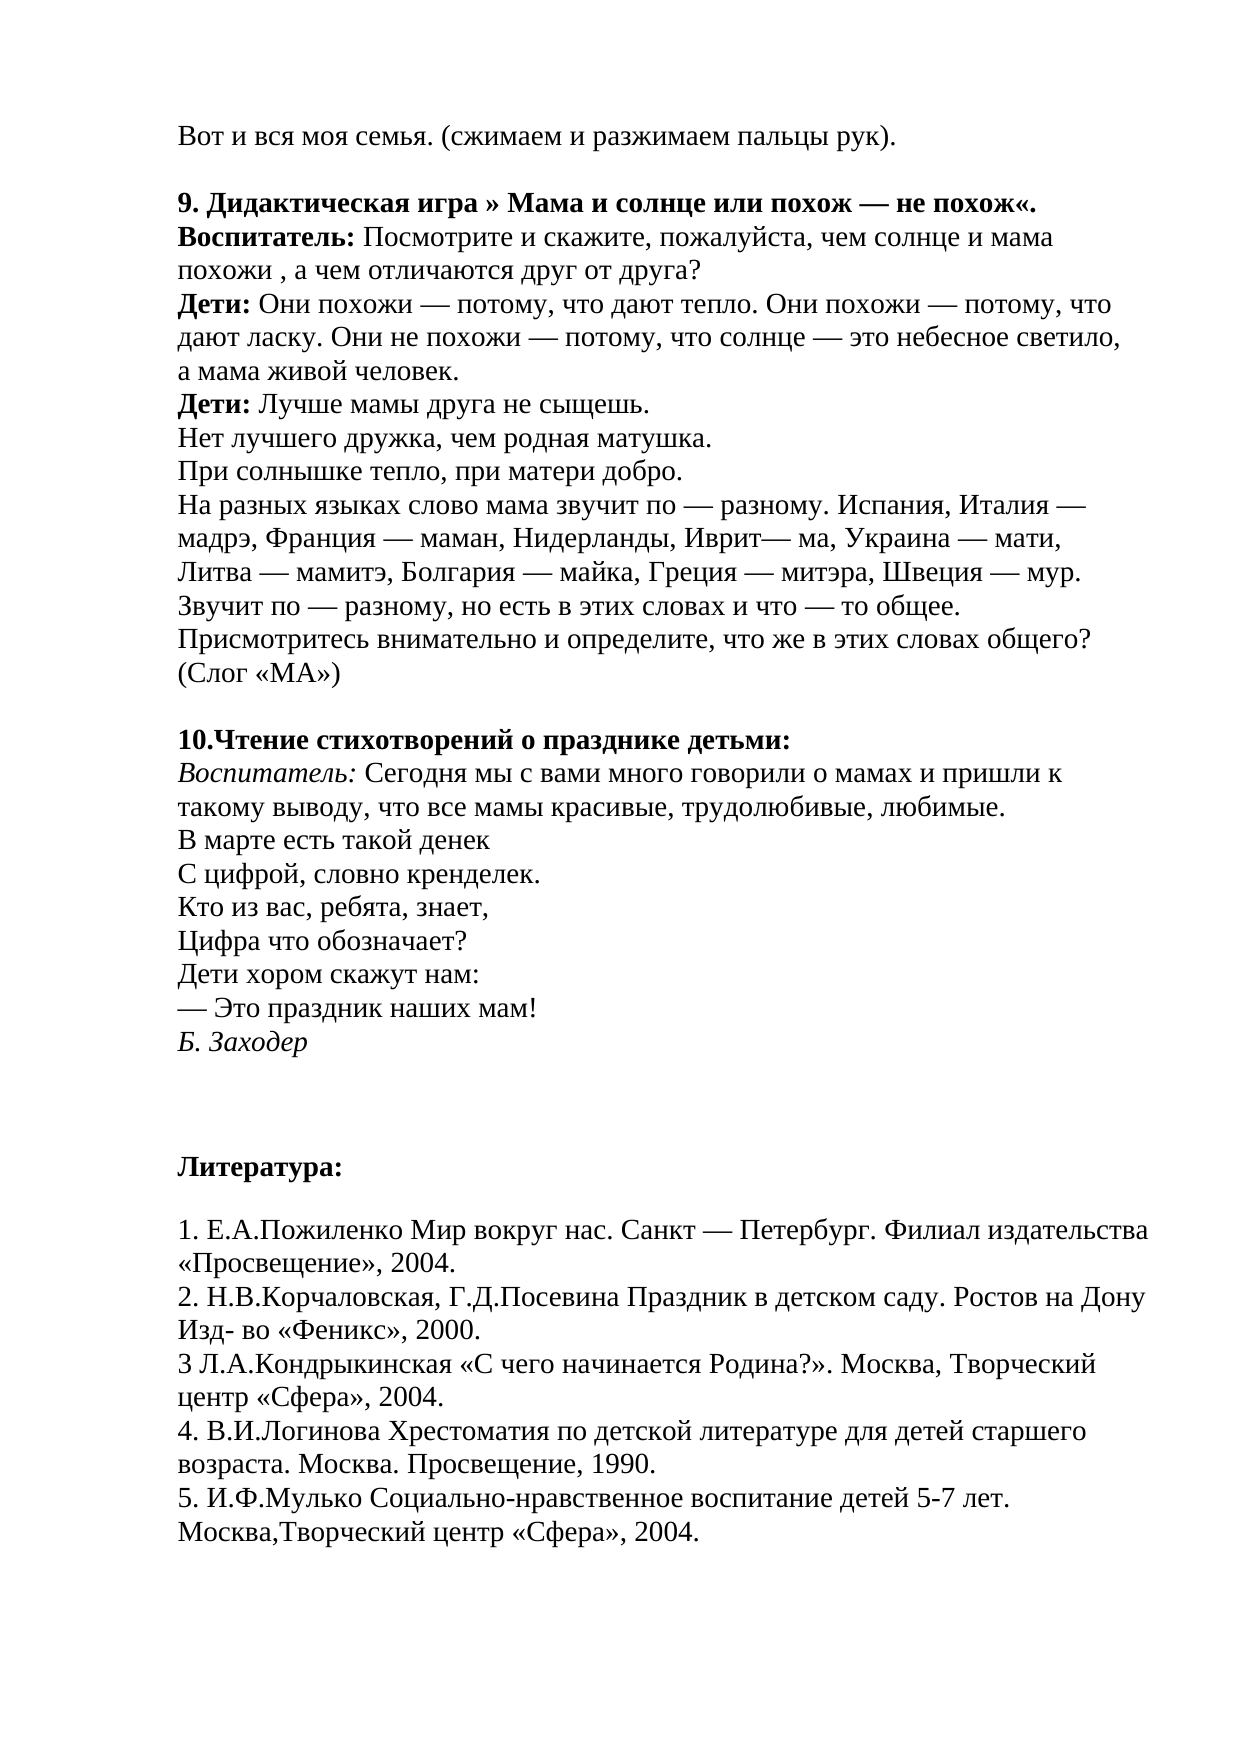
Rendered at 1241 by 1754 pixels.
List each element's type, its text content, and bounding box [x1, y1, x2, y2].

text Вот и вся моя семья. (сжимаем и разжимаем пальцы рук). [177, 118, 1152, 152]
text Воспитатель: Посмотрите и скажите, пожалуйста, чем солнце и мама похожи , а чем отличаются друг от друга? [177, 219, 1152, 286]
text На разных языках слово мама звучит по — разному. Испания, Италия — мадрэ, Франция — маман, Нидерланды, Иврит— ма, Украина — мати, Литва — мамитэ, Болгария — майка, Греция — митэра, Швеция — мур. Звучит по — разному, но есть в этих словах и что — то общее. Присмотритесь внимательно и определите, что же в этих словах общего?(Слог «МА») [177, 487, 1152, 688]
text Дети: Они похожи — потому, что дают тепло. Они похожи — потому, что дают ласку. Они не похожи — потому, что солнце — это небесное светило, а мама живой человек. [177, 286, 1152, 386]
text При солнышке тепло, при матери добро. [177, 453, 1152, 487]
text 1. Е.А.Пожиленко Мир вокруг нас. Санкт — Петербург. Филиал издательства «Просвещение», 2004. 2. Н.В.Корчаловская, Г.Д.Посевина Праздник в детском саду. Ростов на Дону Изд- во «Феникс», 2000. 3 Л.А.Кондрыкинская «С чего начинается Родина?». Москва, Творческий центр «Сфера», 2004. 4. В.И.Логинова Хрестоматия по детской литературе для детей старшего возраста. Москва. Просвещение, 1990. 5. И.Ф.Мулько Социально-нравственное воспитание детей 5-7 лет. Москва,Творческий центр «Сфера», 2004. [177, 1212, 1152, 1547]
text 9. Дидактическая игра » Мама и солнце или похож — не похож«. [199, 185, 1152, 219]
text Воспитатель: Сегодня мы с вами много говорили о мамах и пришли к такому выводу, что все мамы красивые, трудолюбивые, любимые. В марте есть такой денек С цифрой, словно кренделек. Кто из вас, ребята, знает, Цифра что обозначает? Дети хором скажут нам: — Это праздник наших мам! Б. Заходер [177, 755, 1152, 1057]
text Нет лучшего дружка, чем родная матушка. [177, 420, 1152, 453]
text Дети: Лучше мамы друга не сыщешь. [177, 386, 1152, 420]
text Литература: [177, 1149, 1152, 1183]
text 10.Чтение стихотворений о празднике детьми: [177, 722, 1152, 755]
